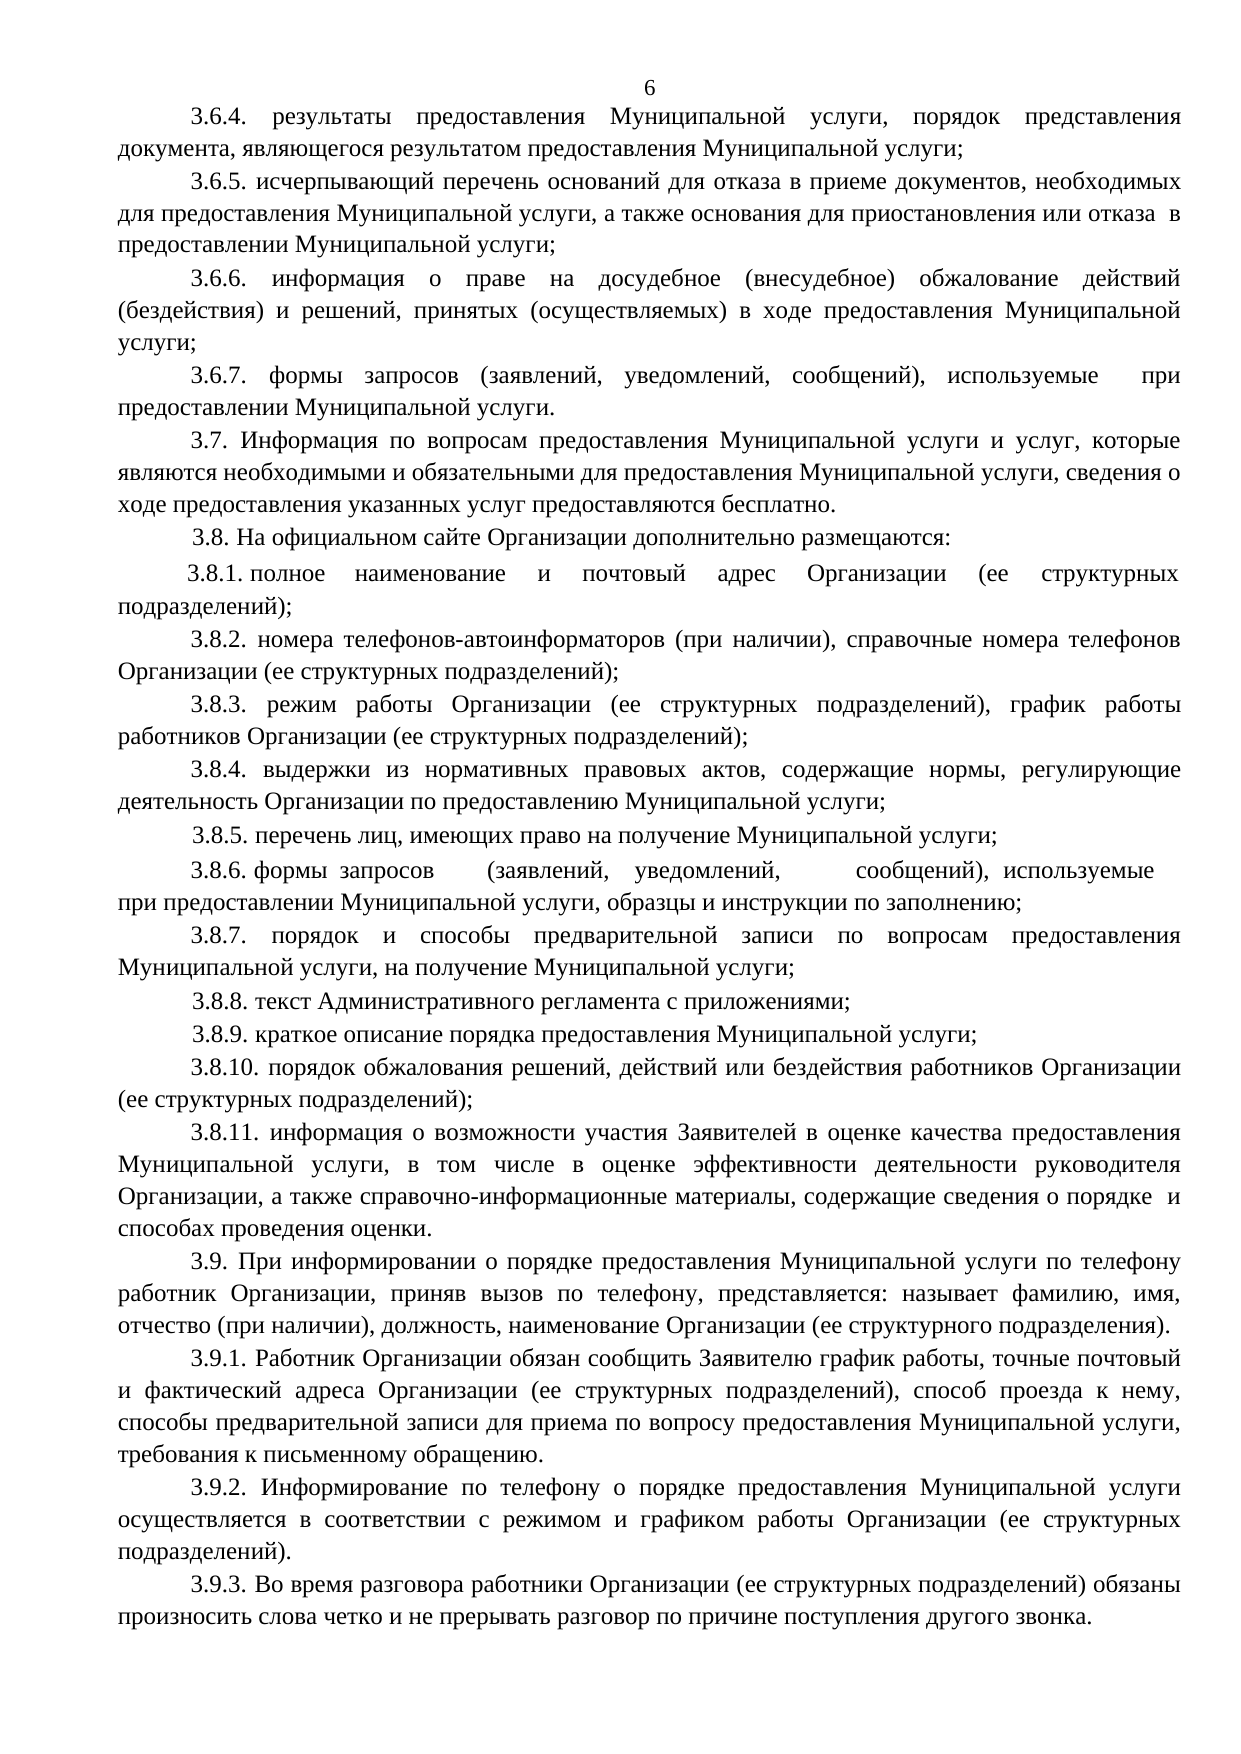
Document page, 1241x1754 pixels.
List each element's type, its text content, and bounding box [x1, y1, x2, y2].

text подразделений); [118, 591, 1182, 620]
text 3.7. Информация по вопросам предоставления Муниципальной услуги и услуг, которые являются необходимыми и обязательными для предоставления Муниципальной услуги, сведения о ходе предоставления указанных услуг предоставляются бесплатно. [118, 425, 1182, 517]
text 3.9.3. Во время разговора работники Организации (ее структурных подразделений) обязаны произносить слова четко и не прерывать разговор по причине поступления другого звонка. [118, 1569, 1182, 1629]
text 3.8.6. формы запросов (заявлений, уведомлений, сообщений), используемые при предоставлении Муниципальной услуги, образцы и инструкции по заполнению; [118, 856, 1182, 916]
text 3.9.1. Работник Организации обязан сообщить Заявителю график работы, точные почтовый и фактический адреса Организации (ее структурных подразделений), способ проезда к нему, способы предварительной записи для приема по вопросу предоставления Муниципальной услуги, требования к письменному обращению. [118, 1343, 1182, 1467]
text 3.6.4. результаты предоставления Муниципальной услуги, порядок представления документа, являющегося результатом предоставления Муниципальной услуги; [118, 101, 1182, 161]
text 3.9. При информировании о порядке предоставления Муниципальной услуги по телефону работник Организации, приняв вызов по телефону, представляется: называет фамилию, имя, отчество (при наличии), должность, наименование Организации (ее структурного подразделения). [118, 1246, 1182, 1339]
text 3.8.9. краткое описание порядка предоставления Муниципальной услуги; [192, 1019, 1182, 1048]
text 3.6.7. формы запросов (заявлений, уведомлений, сообщений), используемые при предоставлении Муниципальной услуги. [118, 360, 1182, 420]
text 3.8.7. порядок и способы предварительной записи по вопросам предоставления Муниципальной услуги, на получение Муниципальной услуги; [118, 921, 1182, 981]
text 3.8.2. номера телефонов-автоинформаторов (при наличии), справочные номера телефонов Организации (ее структурных подразделений); [118, 624, 1182, 685]
text 3.8.3. режим работы Организации (ее структурных подразделений), график работы работников Организации (ее структурных подразделений); [118, 689, 1182, 750]
text 3.8.1. полное наименование и почтовый адрес Организации (ее структурных [118, 558, 1185, 587]
text 3.8.10. порядок обжалования решений, действий или бездействия работников Организации (ее структурных подразделений); [118, 1052, 1182, 1113]
text 3.8.8. текст Административного регламента с приложениями; [192, 986, 1182, 1014]
text 3.6.5. исчерпывающий перечень оснований для отказа в приеме документов, необходимых для предоставления Муниципальной услуги, а также основания для приостановления или отказа в предоставлении Муниципальной услуги; [118, 166, 1182, 258]
text 3.8.11. информация о возможности участия Заявителей в оценке качества предоставления Муниципальной услуги, в том числе в оценке эффективности деятельности руководителя Организации, а также справочно-информационные материалы, содержащие сведения о порядке и способах проведения оценки. [118, 1117, 1182, 1242]
text 3.6.6. информация о праве на досудебное (внесудебное) обжалование действий (бездействия) и решений, принятых (осуществляемых) в ходе предоставления Муниципальной услуги; [118, 263, 1182, 355]
text 3.8. На официальном сайте Организации дополнительно размещаются: [192, 522, 1182, 551]
text 3.8.4. выдержки из нормативных правовых актов, содержащие нормы, регулирующие деятельность Организации по предоставлению Муниципальной услуги; [118, 754, 1182, 815]
text 3.8.5. перечень лиц, имеющих право на получение Муниципальной услуги; [192, 820, 1182, 848]
text 3.9.2. Информирование по телефону о порядке предоставления Муниципальной услуги осуществляется в соответствии с режимом и графиком работы Организации (ее структурных подразделений). [118, 1472, 1182, 1564]
